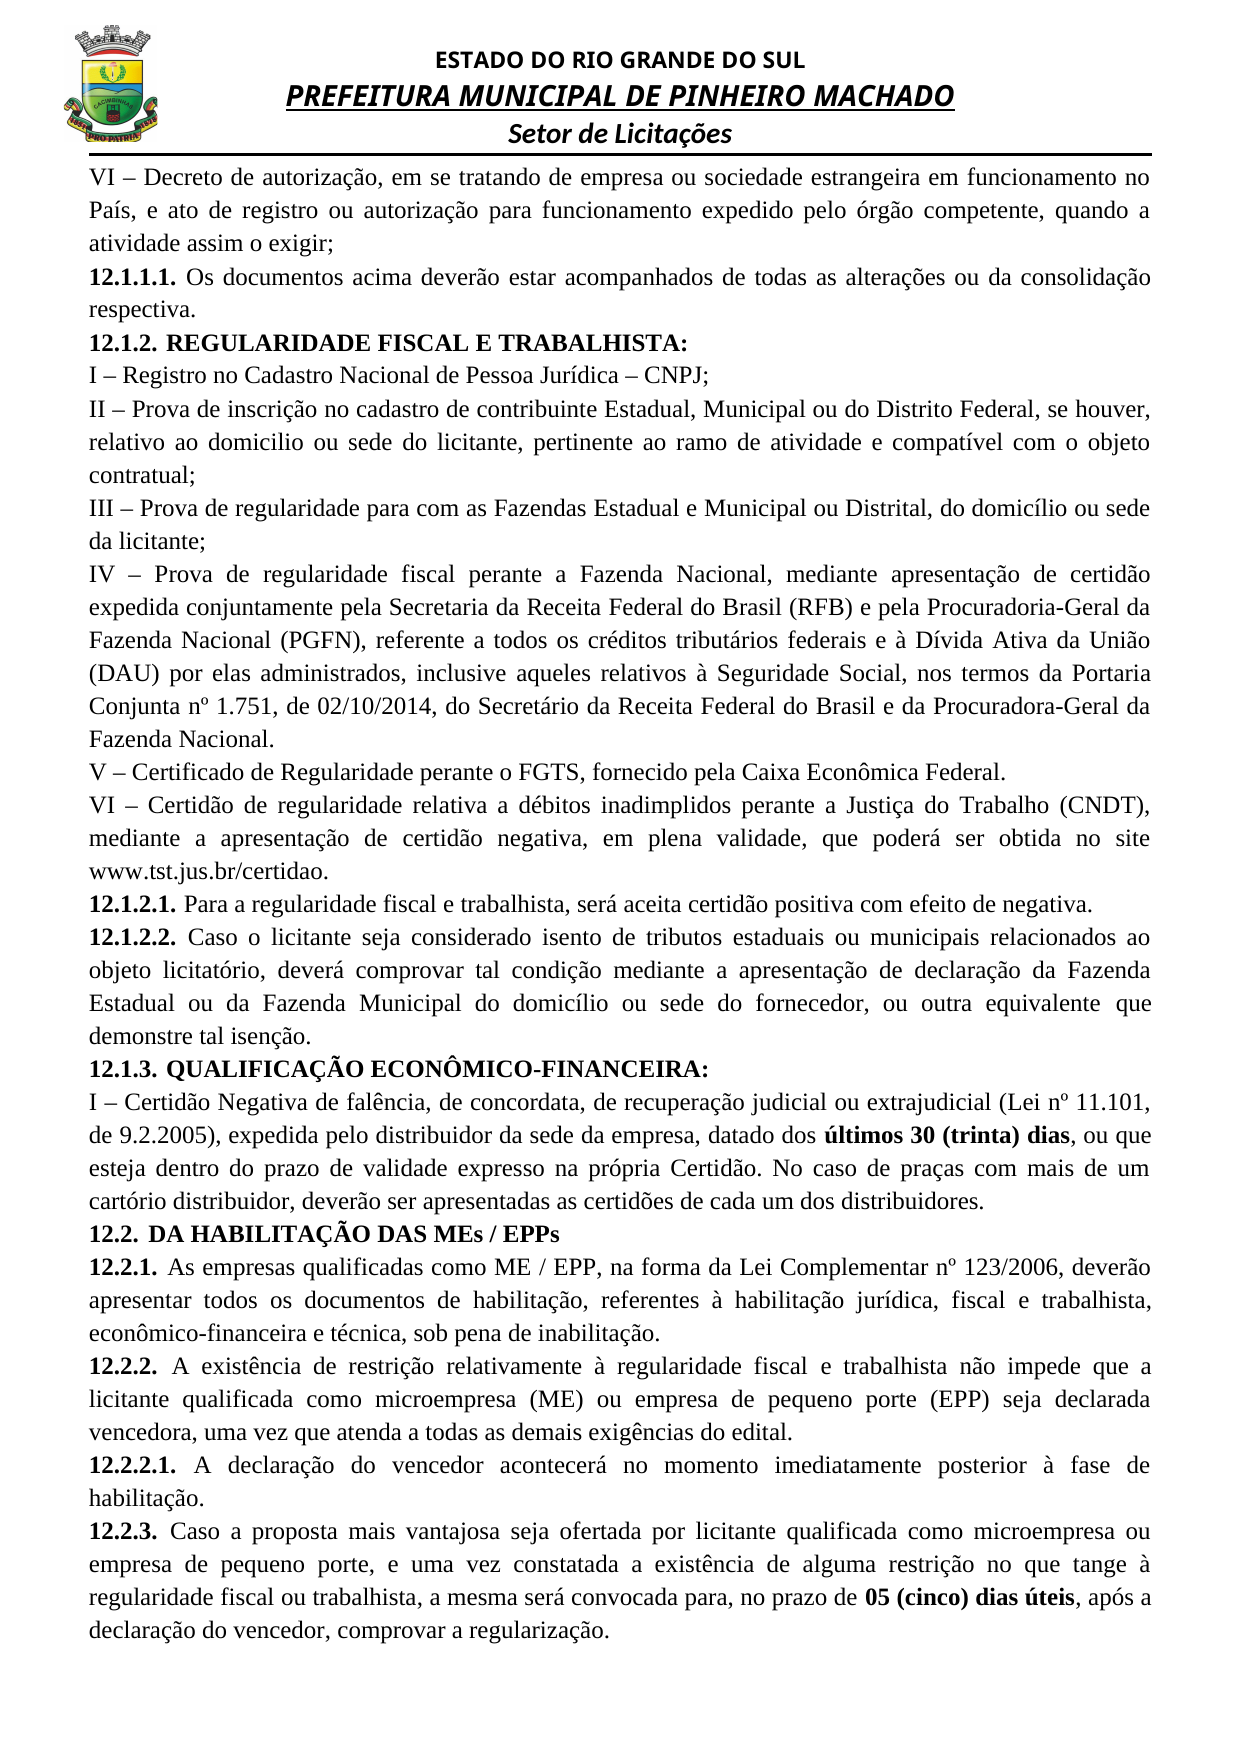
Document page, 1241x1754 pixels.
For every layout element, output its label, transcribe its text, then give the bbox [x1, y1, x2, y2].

list Os documentos acima deverão estar acompanhados de todas as alterações ou da consolidação respectiva. [89, 262, 1152, 323]
list A existência de restrição relativamente à regularidade fiscal e trabalhista não impede que a licitante qualificada como microempresa (ME) ou empresa de pequeno porte (EPP) seja declarada vencedora, uma vez que atenda a todas as demais exigências do edital. [89, 1351, 1152, 1446]
text IV – Prova de regularidade fiscal perante a Fazenda Nacional, mediante apresentação de certidão expedida conjuntamente pela Secretaria da Receita Federal do Brasil (RFB) e pela Procuradoria-Geral da Fazenda Nacional (PGFN), referente a todos os créditos tributários federais e à Dívida Ativa da União (DAU) por elas administrados, inclusive aqueles relativos à Seguridade Social, nos termos da Portaria Conjunta nº 1.751, de 02/10/2014, do Secretário da Receita Federal do Brasil e da Procuradora-Geral da Fazenda Nacional. [89, 559, 1152, 753]
list REGULARIDADE FISCAL E TRABALHISTA: [89, 328, 1152, 356]
list Para a regularidade fiscal e trabalhista, será aceita certidão positiva com efeito de negativa. [89, 889, 1152, 918]
list As empresas qualificadas como ME / EPP, na forma da Lei Complementar nº 123/2006, deverão apresentar todos os documentos de habilitação, referentes à habilitação jurídica, fiscal e trabalhista, econômico-financeira e técnica, sob pena de inabilitação. [89, 1252, 1152, 1347]
list Caso o licitante seja considerado isento de tributos estaduais ou municipais relacionados ao objeto licitatório, deverá comprovar tal condição mediante a apresentação de declaração da Fazenda Estadual ou da Fazenda Municipal do domicílio ou sede do fornecedor, ou outra equivalente que demonstre tal isenção. [89, 922, 1152, 1050]
list QUALIFICAÇÃO ECONÔMICO-FINANCEIRA: [89, 1054, 1152, 1083]
text VI – Decreto de autorização, em se tratando de empresa ou sociedade estrangeira em funcionamento no País, e ato de registro ou autorização para funcionamento expedido pelo órgão competente, quando a atividade assim o exigir; [89, 162, 1152, 257]
list A declaração do vencedor acontecerá no momento imediatamente posterior à fase de habilitação. [89, 1450, 1152, 1512]
picture [63, 25, 158, 142]
text II – Prova de inscrição no cadastro de contribuinte Estadual, Municipal ou do Distrito Federal, se houver, relativo ao domicilio ou sede do licitante, pertinente ao ramo de atividade e compatível com o objeto contratual; [89, 394, 1152, 488]
text I – Certidão Negativa de falência, de concordata, de recuperação judicial ou extrajudicial (Lei nº 11.101, de 9.2.2005), expedida pelo distribuidor da sede da empresa, datado dos últimos 30 (trinta) dias, ou que esteja dentro do prazo de validade expresso na própria Certidão. No caso de praças com mais de um cartório distribuidor, deverão ser apresentadas as certidões de cada um dos distribuidores. [89, 1087, 1152, 1215]
list Caso a proposta mais vantajosa seja ofertada por licitante qualificada como microempresa ou empresa de pequeno porte, e uma vez constatada a existência de alguma restrição no que tange à regularidade fiscal ou trabalhista, a mesma será convocada para, no prazo de 05 (cinco) dias úteis, após a declaração do vencedor, comprovar a regularização. [89, 1516, 1152, 1644]
text III – Prova de regularidade para com as Fazendas Estadual e Municipal ou Distrital, do domicílio ou sede da licitante; [89, 493, 1152, 554]
list DA HABILITAÇÃO DAS MEs / EPPs [89, 1219, 1152, 1248]
text V – Certificado de Regularidade perante o FGTS, fornecido pela Caixa Econômica Federal. [89, 757, 1152, 786]
text I – Registro no Cadastro Nacional de Pessoa Jurídica – CNPJ; [89, 361, 1152, 389]
text VI – Certidão de regularidade relativa a débitos inadimplidos perante a Justiça do Trabalho (CNDT), mediante a apresentação de certidão negativa, em plena validade, que poderá ser obtida no site www.tst.jus.br/certidao. [89, 790, 1152, 885]
